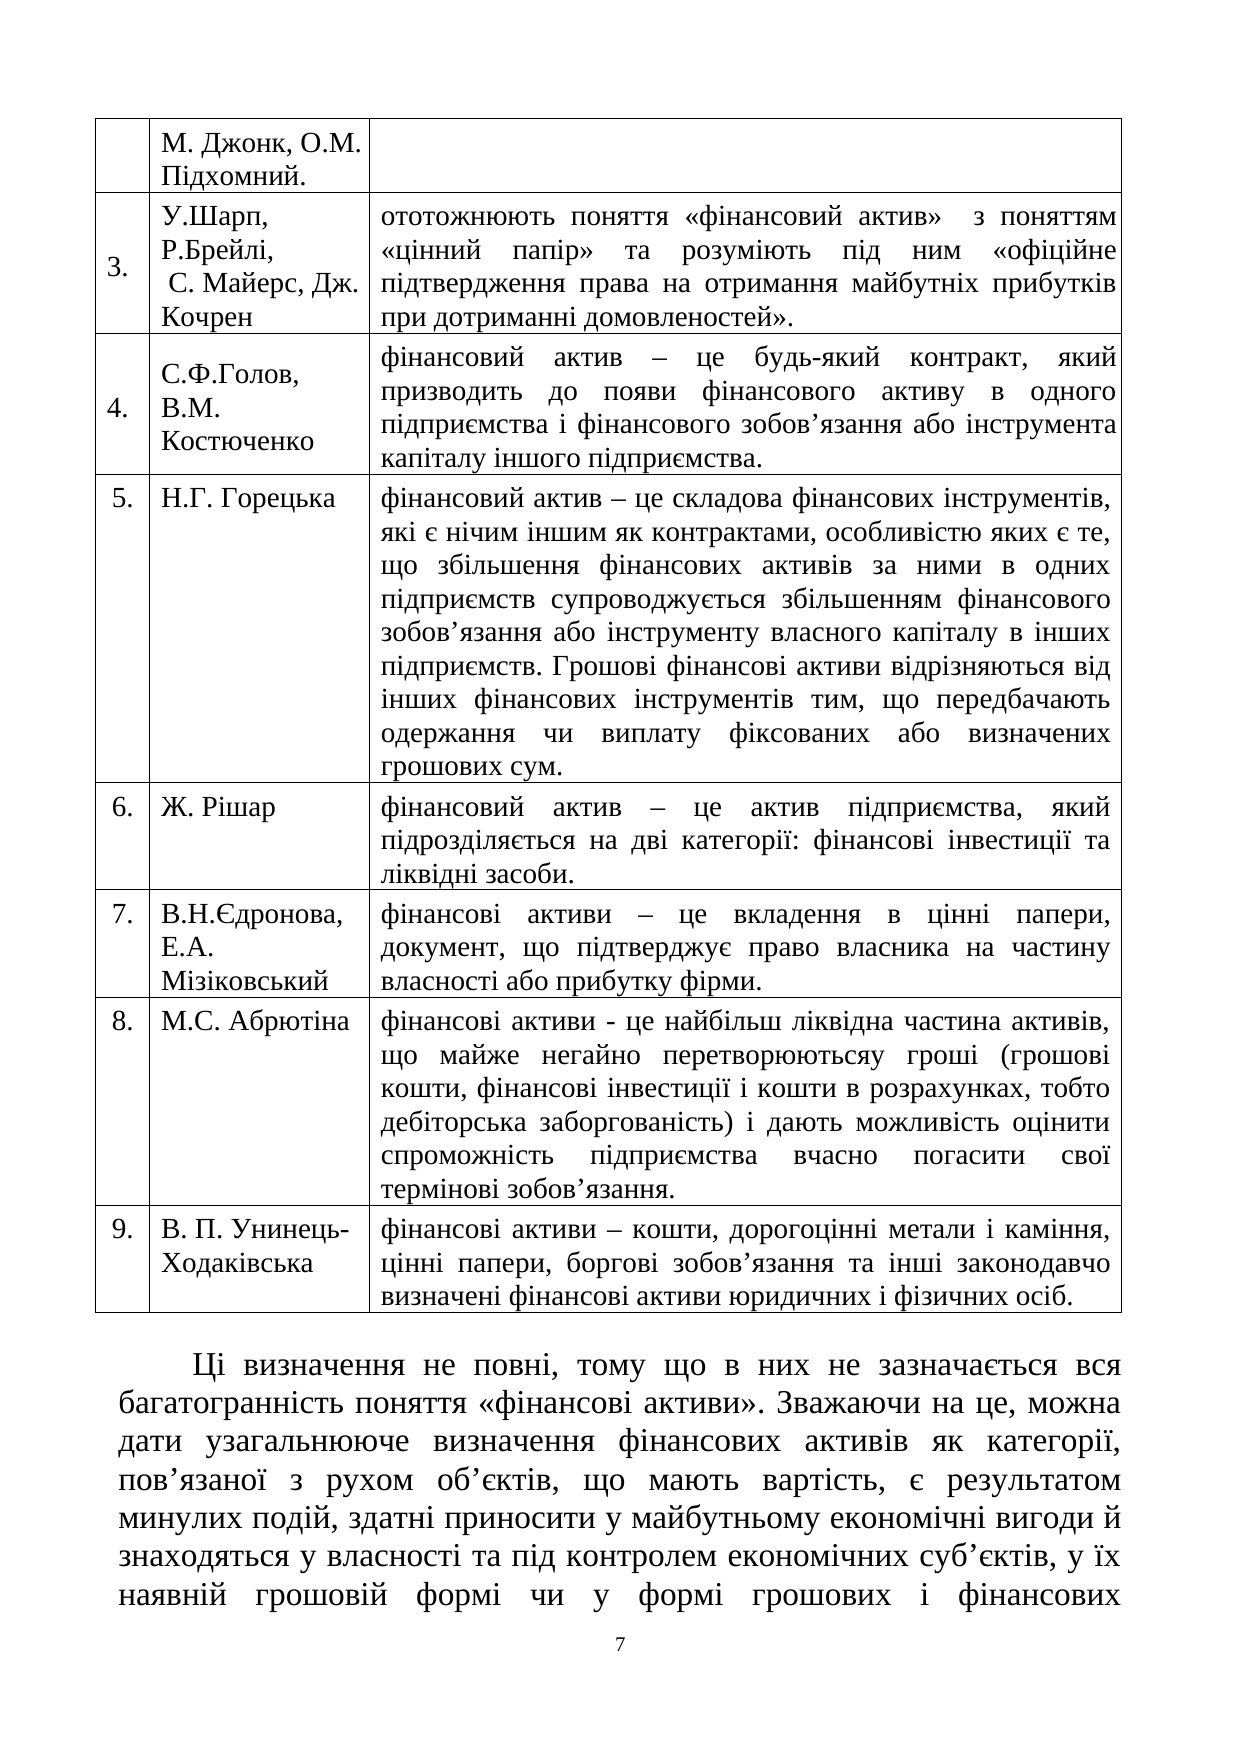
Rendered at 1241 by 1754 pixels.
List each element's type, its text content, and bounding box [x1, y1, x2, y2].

table_cell 8. [96, 998, 149, 1204]
table_cell В.Н.Єдронова, Е.А. Мізіковський [150, 890, 369, 997]
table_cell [370, 119, 1121, 192]
table_cell У.Шарп, Р.Брейлі, С. Майерс, Дж. Кочрен [150, 193, 369, 333]
table_cell В. П. Унинець-Ходаківська [150, 1206, 369, 1312]
table_cell 6. [96, 783, 149, 889]
table_cell 2. [96, 119, 149, 192]
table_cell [150, 119, 369, 192]
table_cell С.Ф.Голов, В.М. Костюченко [150, 334, 369, 473]
table_cell 7. [96, 890, 149, 997]
table_cell 3. [96, 193, 149, 333]
table_cell Ж. Рішар [150, 783, 369, 889]
table_cell фінансові активи - це найбільш ліквідна частина активів, що майже негайно перетворюютьсяу гроші (грошові кошти, фінансові інвестиції і кошти в розрахунках, тобто дебіторська заборгованість) і дають можливість оцінити спроможність підприємства вчасно погасити свої термінові зобов’язання. [370, 998, 1121, 1204]
table_cell 4. [96, 334, 149, 473]
table_cell 5. [96, 475, 149, 782]
table_cell ототожнюють поняття «фінансовий актив» з поняттям «цінний папір» та розуміють під ним «офіційне підтвердження права на отримання майбутніх прибутків при дотриманні домовленостей». [370, 193, 1121, 333]
table_cell 9. [96, 1206, 149, 1312]
table_cell фінансовий актив – це складова фінансових інструментів, які є нічим іншим як контрактами, особливістю яких є те, що збільшення фінансових активів за ними в одних підприємств супроводжується збільшенням фінансового зобов’язання або інструменту власного капіталу в інших підприємств. Грошові фінансові активи відрізняються від інших фінансових інструментів тим, що передбачають одержання чи виплату фіксованих або визначених грошових сум. [370, 475, 1121, 782]
table_cell фінансовий актив – це актив підприємства, який підрозділяється на дві категорії: фінансові інвестиції та ліквідні засоби. [370, 783, 1121, 889]
table_cell Н.Г. Горецька [150, 475, 369, 782]
table_cell фінансовий актив – це будь-який контракт, який призводить до появи фінансового активу в одного підприємства і фінансового зобов’язання або інструмента капіталу іншого підприємства. [370, 334, 1121, 473]
table_cell фінансові активи – кошти, дорогоцінні метали і каміння, цінні папери, боргові зобов’язання та інші законодавчо визначені фінансові активи юридичних і фізичних осіб. [370, 1206, 1121, 1312]
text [118, 1344, 1122, 1612]
table_cell фінансові активи – це вкладення в цінні папери, документ, що підтверджує право власника на частину власності або прибутку фірми. [370, 890, 1121, 997]
table_cell М.С. Абрютіна [150, 998, 369, 1204]
